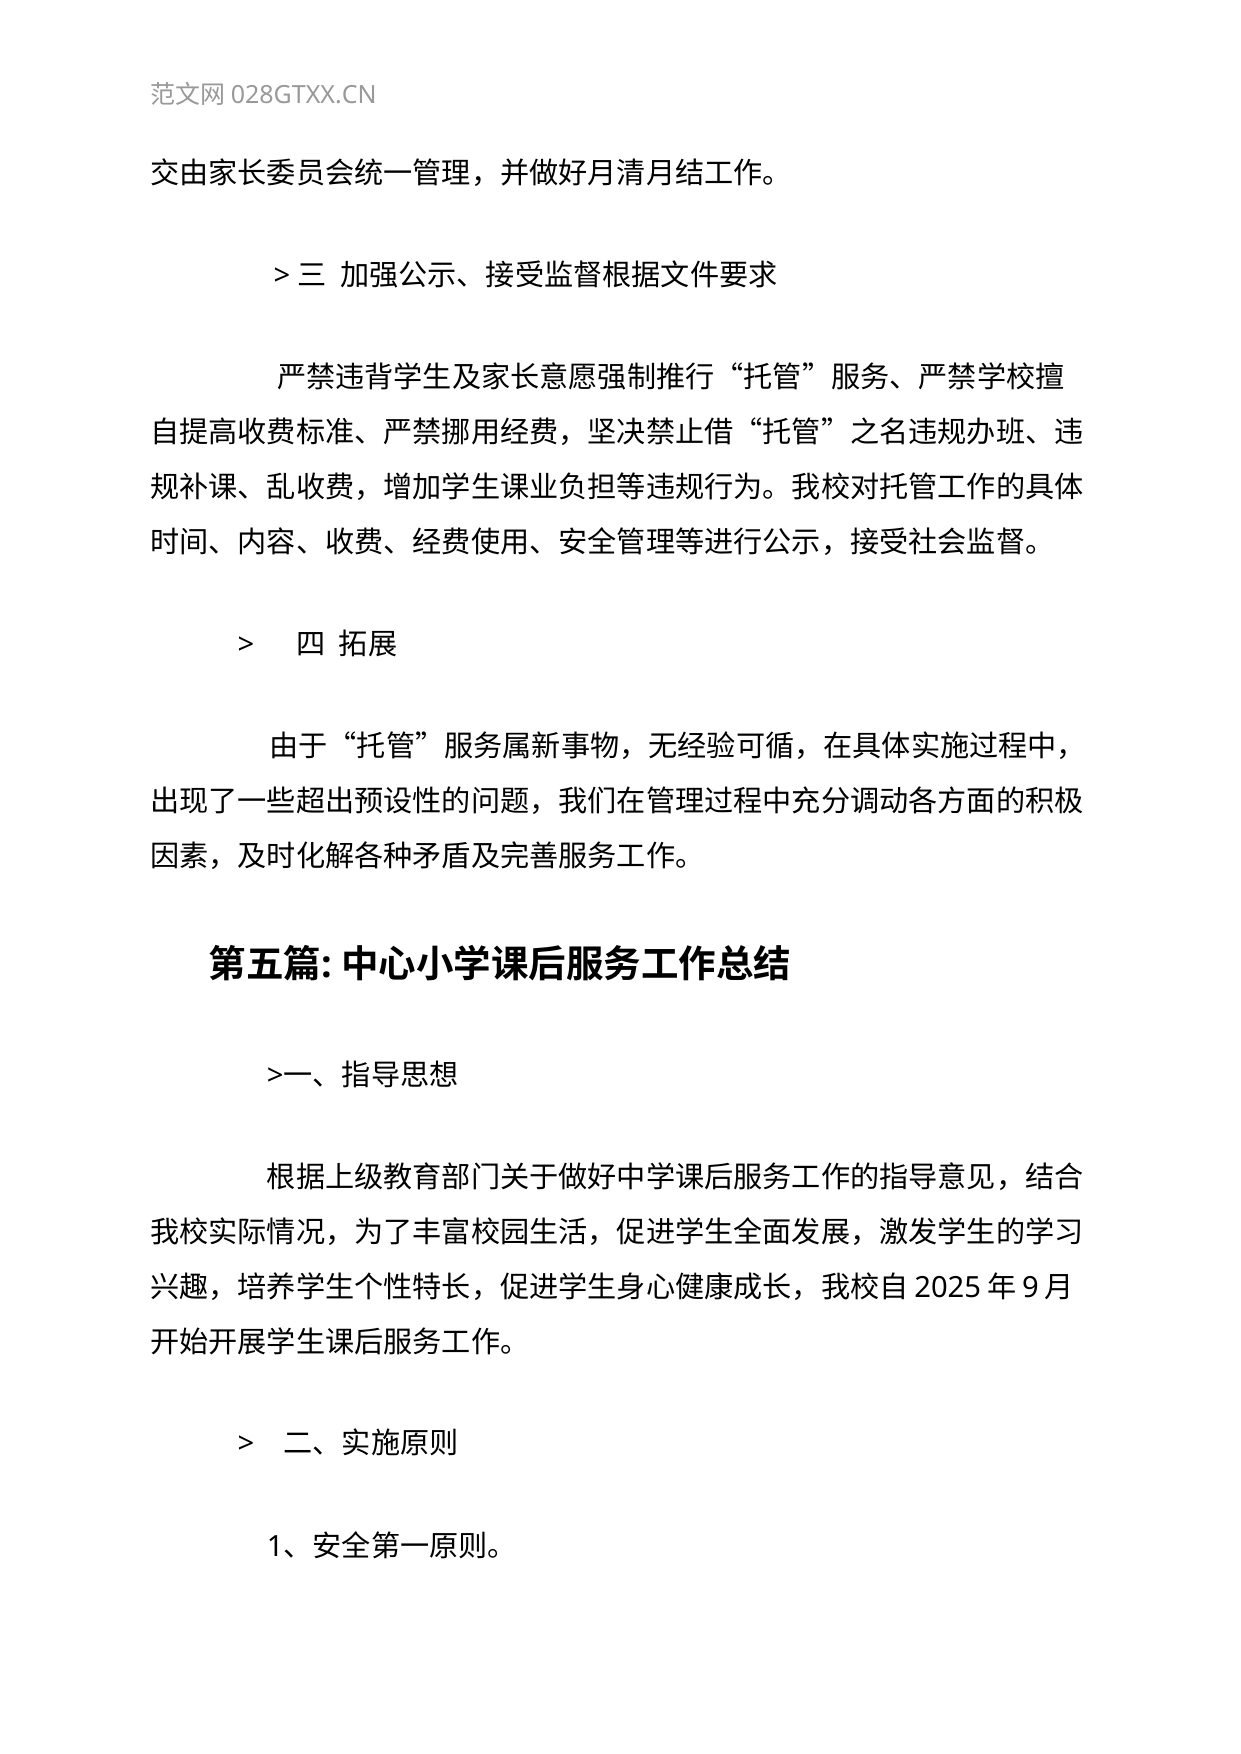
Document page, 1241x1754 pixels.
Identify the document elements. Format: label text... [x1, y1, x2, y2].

text 根据上级教育部门关于做好中学课后服务工作的指导意见，结合我校实际情况，为了丰富校园生活，促进学生全面发展，激发学生的学习兴趣，培养学生个性特长，促进学生身心健康成长，我校自2025年9月开始开展学生课后服务工作。 [150, 1153, 1090, 1361]
text > 四 拓展 [150, 620, 1090, 663]
text > 二、实施原则 [150, 1420, 1090, 1462]
text 由于“托管”服务属新事物，无经验可循，在具体实施过程中，出现了一些超出预设性的问题，我们在管理过程中充分调动各方面的积极因素，及时化解各种矛盾及完善服务工作。 [150, 722, 1090, 874]
text 第五篇: 中心小学课后服务工作总结 [150, 934, 1090, 988]
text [150, 150, 1090, 192]
text 1、安全第一原则。 [150, 1522, 1090, 1564]
text >一、指导思想 [150, 1052, 1090, 1094]
text > 三 加强公示、接受监督根据文件要求 [150, 252, 1090, 294]
text 严禁违背学生及家长意愿强制推行“托管”服务、严禁学校擅自提高收费标准、严禁挪用经费，坚决禁止借“托管”之名违规办班、违规补课、乱收费，增加学生课业负担等违规行为。我校对托管工作的具体时间、内容、收费、经费使用、安全管理等进行公示，接受社会监督。 [150, 354, 1090, 561]
